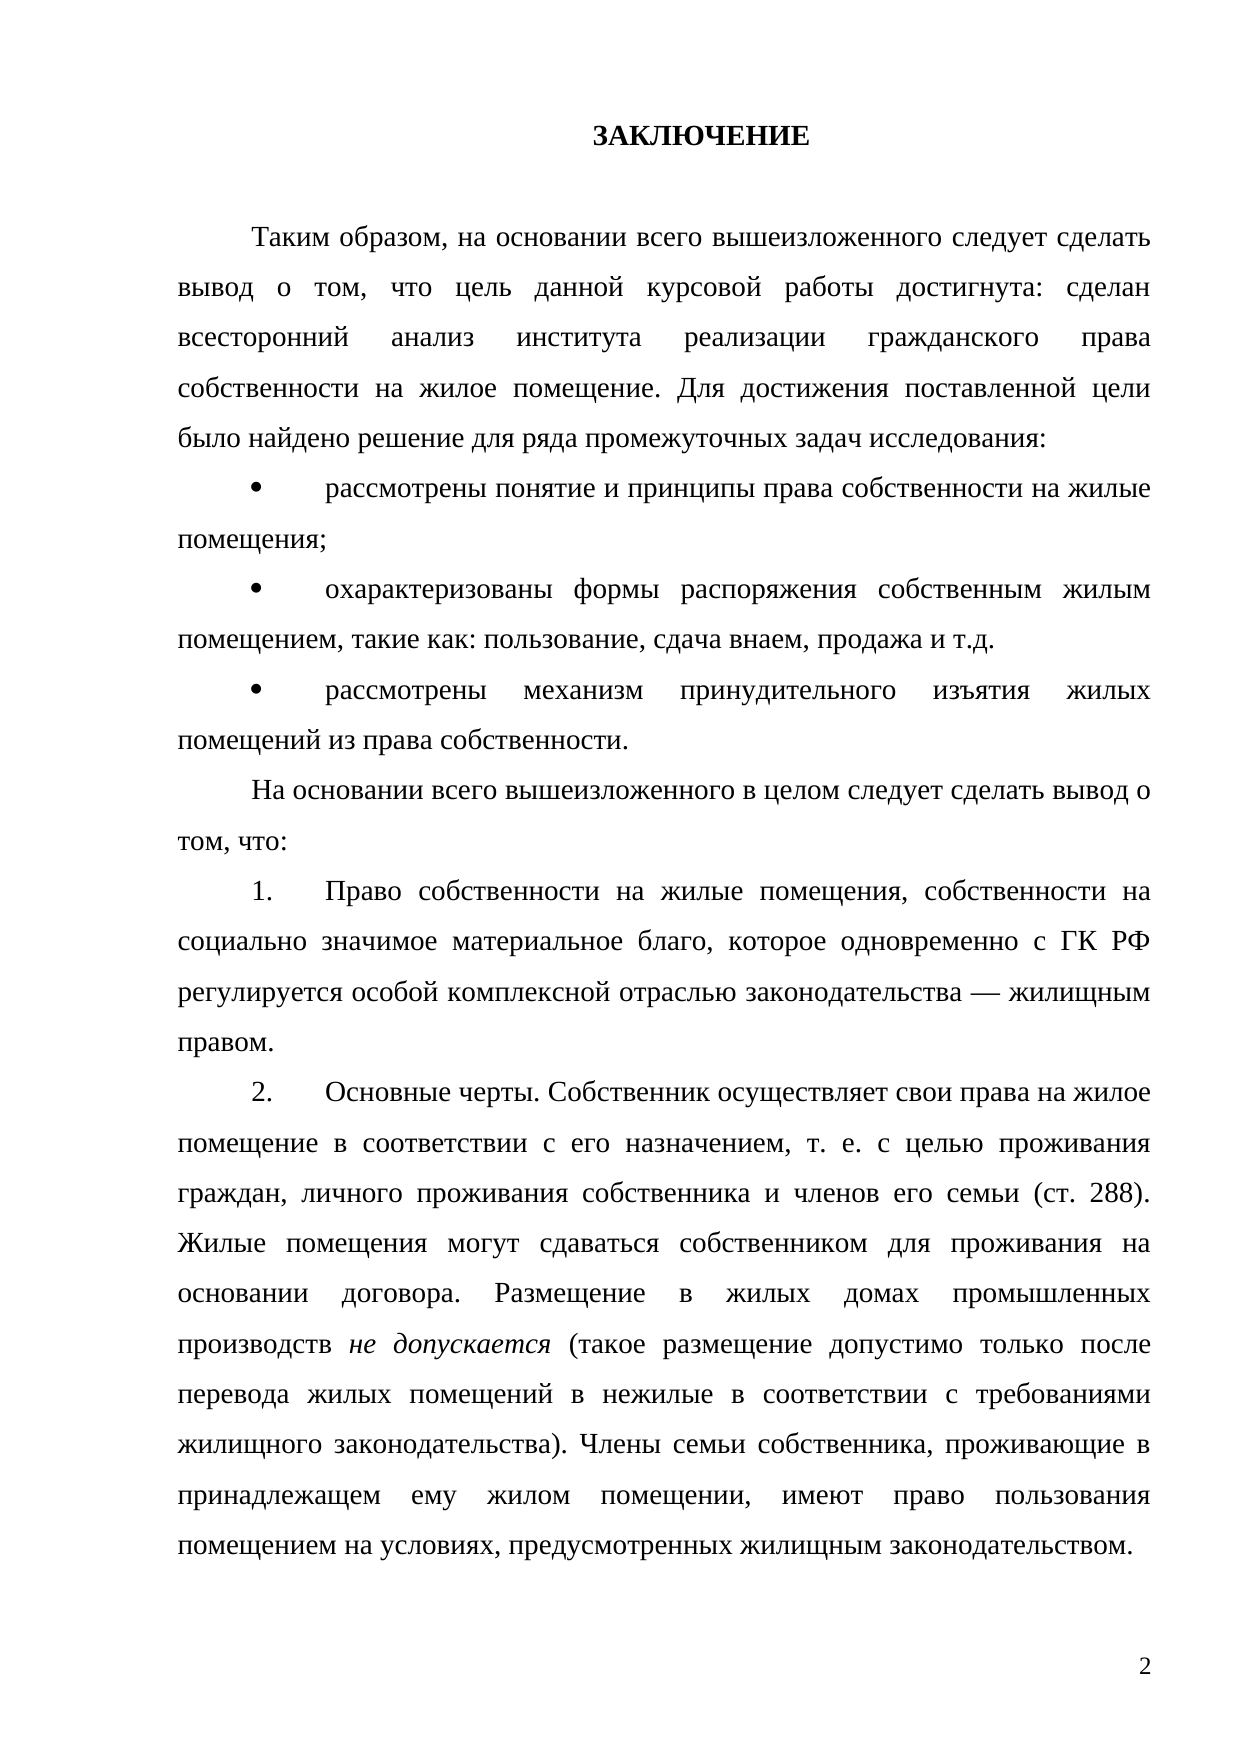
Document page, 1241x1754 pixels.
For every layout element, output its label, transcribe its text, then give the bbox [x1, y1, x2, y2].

text Таким образом, на основании всего вышеизложенного следует сделать вывод о том, что цель данной курсовой работы достигнута: сделан всесторонний анализ института реализации гражданского права собственности на жилое помещение. Для достижения поставленной цели было найдено решение для ряда промежуточных задач исследования: [177, 219, 1152, 453]
text На основании всего вышеизложенного в целом следует сделать вывод о том, что: [177, 772, 1152, 856]
list рассмотрены механизм принудительного изъятия жилых помещений из права собственности. [177, 672, 1152, 756]
text ЗАКЛЮЧЕНИЕ [177, 118, 1152, 152]
list охарактеризованы формы распоряжения собственным жилым помещением, такие как: пользование, сдача внаем, продажа и т.д. [177, 571, 1152, 655]
list рассмотрены понятие и принципы права собственности на жилые помещения; [177, 470, 1152, 554]
list Право собственности на жилые помещения, собственности на социально значимое материальное благо, которое одновременно с ГК РФ регулируется особой комплексной отраслью законодательства — жилищным правом. [177, 873, 1152, 1058]
list Основные черты. Собственник осуществляет свои права на жилое помещение в соответствии с его назначением, т. е. с целью проживания граждан, личного проживания собственника и членов его семьи (ст. 288). Жилые помещения могут сдаваться собственником для проживания на основании договора. Размещение в жилых домах промышленных производств не допускается (такое размещение допустимо только после перевода жилых помещений в нежилые в соответствии с требованиями жилищного законодательства). Члены семьи собственника, проживающие в принадлежащем ему жилом помещении, имеют право пользования помещением на условиях, предусмотренных жилищным законодательством. [177, 1074, 1152, 1561]
